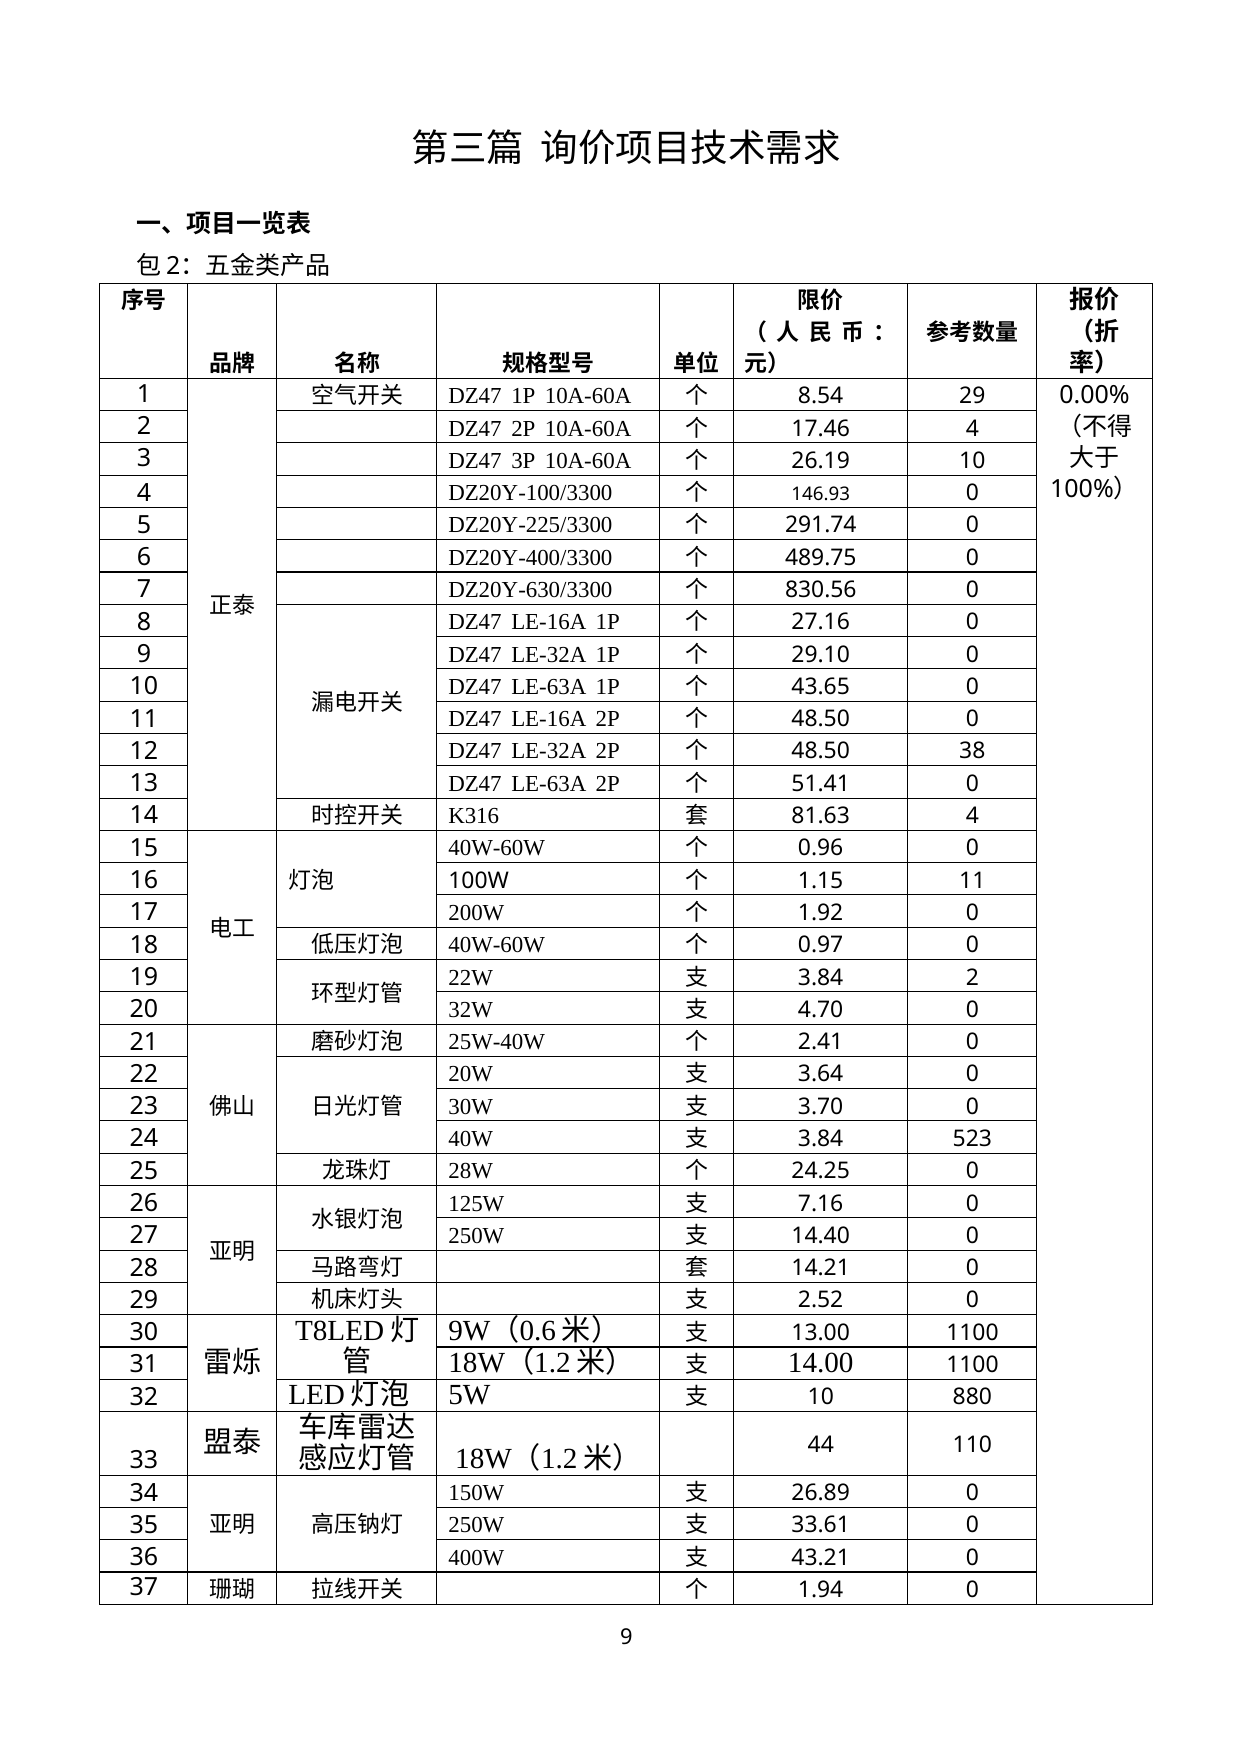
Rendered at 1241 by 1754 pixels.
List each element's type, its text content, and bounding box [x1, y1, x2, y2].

table_cell 22 [100, 1057, 187, 1088]
table_cell 12 [100, 734, 187, 765]
table_cell 车库雷达感应灯管 [277, 1412, 436, 1474]
table_cell 8 [100, 605, 187, 636]
table_cell 26.89 [734, 1476, 907, 1507]
table_cell 27 [100, 1218, 187, 1249]
table_cell 1.92 [734, 895, 907, 927]
table_cell 489.75 [734, 540, 907, 571]
table_cell 30W [437, 1089, 659, 1120]
table_cell 14 [100, 799, 187, 830]
table_cell 146.93 [734, 476, 907, 507]
table_cell 支 [660, 1283, 733, 1314]
table_cell 0 [908, 1057, 1036, 1088]
table_cell 40W-60W [437, 831, 659, 862]
table_cell DZ47 LE-63A 1P [437, 669, 659, 701]
table_cell 支 [660, 1186, 733, 1217]
table_header 名称 [277, 284, 436, 378]
table_header 报价（折率） [1037, 284, 1152, 378]
table_cell 9W（0.6米） [437, 1315, 659, 1346]
table_cell 正泰 [188, 379, 276, 830]
table_cell 21 [100, 1025, 187, 1056]
table_cell 1 [100, 379, 187, 410]
table_cell 23 [100, 1089, 187, 1120]
table_cell 17.46 [734, 411, 907, 442]
table_cell 高压钠灯 [277, 1476, 436, 1571]
table_cell 日光灯管 [277, 1057, 436, 1153]
table_cell 28 [100, 1251, 187, 1282]
table_cell 支 [660, 992, 733, 1023]
table_cell DZ47 2P 10A-60A [437, 411, 659, 442]
table_cell 14.00 [734, 1348, 907, 1379]
table_cell 0 [908, 540, 1036, 571]
table_cell 25W-40W [437, 1025, 659, 1056]
table_cell DZ47 LE-16A 2P [437, 702, 659, 733]
table_cell 0 [908, 1540, 1036, 1571]
table_cell 0 [908, 928, 1036, 959]
table_cell DZ20Y-630/3300 [437, 573, 659, 604]
table_cell 5 [100, 508, 187, 539]
subtitle 第三篇 询价项目技术需求 [136, 118, 1116, 172]
table_cell 支 [660, 960, 733, 991]
table_cell 150W [437, 1476, 659, 1507]
table_cell 个 [660, 1025, 733, 1056]
table_cell 漏电开关 [277, 605, 436, 797]
table_cell [277, 540, 436, 571]
table_cell 亚明 [188, 1186, 276, 1314]
table_cell 29 [908, 379, 1036, 410]
table_cell 0 [908, 1251, 1036, 1282]
table_header 规格型号 [437, 284, 659, 378]
table_cell 31 [100, 1348, 187, 1379]
table_cell [277, 476, 436, 507]
table_cell 支 [660, 1057, 733, 1088]
table_cell 2.52 [734, 1283, 907, 1314]
table_cell 0 [908, 1218, 1036, 1249]
table_cell 22W [437, 960, 659, 991]
table_cell 3 [100, 443, 187, 474]
table_cell 0 [908, 508, 1036, 539]
table_cell 0 [908, 1508, 1036, 1539]
table_cell 33 [100, 1412, 187, 1474]
table_cell 雷烁 [188, 1315, 276, 1411]
table_cell 个 [660, 605, 733, 636]
table_cell 291.74 [734, 508, 907, 539]
table_cell 2 [908, 960, 1036, 991]
table_cell 个 [660, 476, 733, 507]
table_cell 36 [100, 1540, 187, 1571]
table_cell 0 [908, 669, 1036, 701]
table_cell 10 [908, 443, 1036, 474]
table_cell 81.63 [734, 799, 907, 830]
table_cell T8LED灯管 [277, 1315, 436, 1379]
table_cell 28W [437, 1154, 659, 1185]
table_cell 18 [100, 928, 187, 959]
table_cell 43.21 [734, 1540, 907, 1571]
table_cell 支 [660, 1089, 733, 1120]
table_cell 11 [908, 863, 1036, 894]
table_cell 7 [100, 573, 187, 604]
table_cell [277, 508, 436, 539]
table_cell 9 [100, 637, 187, 668]
table_cell 18W（1.2米） [437, 1348, 659, 1379]
table_cell 3.64 [734, 1057, 907, 1088]
table_cell 100W [437, 863, 659, 894]
table_cell 250W [437, 1508, 659, 1539]
table_cell 14.21 [734, 1251, 907, 1282]
table_cell 0 [908, 1573, 1036, 1604]
table_cell 个 [660, 702, 733, 733]
table_cell 16 [100, 863, 187, 894]
table_cell DZ47 1P 10A-60A [437, 379, 659, 410]
table_cell 29.10 [734, 637, 907, 668]
table_cell 125W [437, 1186, 659, 1217]
table_cell 29 [100, 1283, 187, 1314]
table_cell DZ47 3P 10A-60A [437, 443, 659, 474]
table_cell 44 [734, 1412, 907, 1474]
table_cell 个 [660, 540, 733, 571]
table_cell 13 [100, 766, 187, 797]
table_cell 2 [100, 411, 187, 442]
table_cell 空气开关 [277, 379, 436, 410]
table_cell 4 [908, 411, 1036, 442]
table_cell DZ47 LE-32A 1P [437, 637, 659, 668]
table_cell 个 [660, 766, 733, 797]
table_cell 40W-60W [437, 928, 659, 959]
table_header 序号 [100, 284, 187, 378]
table_cell 7.16 [734, 1186, 907, 1217]
table_cell 环型灯管 [277, 960, 436, 1023]
table_cell 磨砂灯泡 [277, 1025, 436, 1056]
table_cell 250W [437, 1218, 659, 1249]
table_header 单位 [660, 284, 733, 378]
table_header 品牌 [188, 284, 276, 378]
table_cell 37 [100, 1573, 187, 1604]
table_cell 48.50 [734, 734, 907, 765]
table_cell 珊瑚 [188, 1573, 276, 1604]
table_cell 0.97 [734, 928, 907, 959]
table_cell 4 [908, 799, 1036, 830]
table_cell 35 [100, 1508, 187, 1539]
table_cell 时控开关 [277, 799, 436, 830]
table_cell 个 [660, 734, 733, 765]
table_cell 1100 [908, 1348, 1036, 1379]
table_cell 25 [100, 1154, 187, 1185]
table_cell 13.00 [734, 1315, 907, 1346]
table_cell 支 [660, 1218, 733, 1249]
table_cell 110 [908, 1412, 1036, 1474]
table_cell 523 [908, 1121, 1036, 1153]
table_cell K316 [437, 799, 659, 830]
table_cell 0 [908, 573, 1036, 604]
table_cell 0 [908, 895, 1036, 927]
table_cell 0 [908, 1154, 1036, 1185]
table_cell [437, 1251, 659, 1282]
table_cell 低压灯泡 [277, 928, 436, 959]
table_cell 支 [660, 1540, 733, 1571]
table_cell 19 [100, 960, 187, 991]
table_cell 32 [100, 1380, 187, 1411]
table_cell 个 [660, 379, 733, 410]
table_cell 0 [908, 637, 1036, 668]
table_cell 24.25 [734, 1154, 907, 1185]
table_cell 32W [437, 992, 659, 1023]
table_cell DZ47 LE-63A 2P [437, 766, 659, 797]
table_cell 48.50 [734, 702, 907, 733]
table_cell 个 [660, 1154, 733, 1185]
table_cell 0.00%（不得大于100%） [1037, 379, 1152, 1604]
table_cell 4 [100, 476, 187, 507]
table_cell 0 [908, 702, 1036, 733]
table_cell 0 [908, 1025, 1036, 1056]
table_cell 拉线开关 [277, 1573, 436, 1604]
table_cell 8.54 [734, 379, 907, 410]
table_cell 马路弯灯 [277, 1251, 436, 1282]
table_cell DZ20Y-225/3300 [437, 508, 659, 539]
table_cell [437, 1283, 659, 1314]
table_cell LED灯泡 [277, 1380, 436, 1411]
table_cell 200W [437, 895, 659, 927]
table_cell 0 [908, 766, 1036, 797]
table_cell 3.70 [734, 1089, 907, 1120]
table_cell [277, 443, 436, 474]
table_cell 33.61 [734, 1508, 907, 1539]
table_cell 1.94 [734, 1573, 907, 1604]
table_cell 电工 [188, 831, 276, 1023]
table_cell DZ20Y-400/3300 [437, 540, 659, 571]
table_cell 个 [660, 831, 733, 862]
table_cell 27.16 [734, 605, 907, 636]
table_cell 0 [908, 476, 1036, 507]
table_cell [660, 1412, 733, 1474]
table_cell 0 [908, 1283, 1036, 1314]
table_cell 830.56 [734, 573, 907, 604]
table_cell 10 [100, 669, 187, 701]
table_cell 个 [660, 508, 733, 539]
table_cell 龙珠灯 [277, 1154, 436, 1185]
table_cell 0.96 [734, 831, 907, 862]
table_cell 0 [908, 831, 1036, 862]
table_cell 6 [100, 540, 187, 571]
table_cell 盟泰 [188, 1412, 276, 1474]
table_cell 佛山 [188, 1025, 276, 1185]
table_cell 个 [660, 411, 733, 442]
table_cell [277, 573, 436, 604]
table_cell 51.41 [734, 766, 907, 797]
table_cell 20 [100, 992, 187, 1023]
table_cell 4.70 [734, 992, 907, 1023]
table_header 参考数量 [908, 284, 1036, 378]
table_cell 个 [660, 863, 733, 894]
text 包2：五金类产品 [136, 241, 1116, 283]
table_cell 5W [437, 1380, 659, 1411]
table_cell 18W（1.2米） [437, 1412, 659, 1474]
table_cell 0 [908, 992, 1036, 1023]
table_cell 个 [660, 1573, 733, 1604]
table_cell 套 [660, 799, 733, 830]
table_cell 水银灯泡 [277, 1186, 436, 1249]
table_cell 14.40 [734, 1218, 907, 1249]
table_cell 支 [660, 1315, 733, 1346]
table_cell 15 [100, 831, 187, 862]
table_cell 0 [908, 1089, 1036, 1120]
table_cell 机床灯头 [277, 1283, 436, 1314]
table_cell 880 [908, 1380, 1036, 1411]
table_cell 个 [660, 443, 733, 474]
table_cell 灯泡 [277, 831, 436, 927]
table_cell 0 [908, 1186, 1036, 1217]
table_cell 亚明 [188, 1476, 276, 1571]
table_cell 1100 [908, 1315, 1036, 1346]
table_cell 30 [100, 1315, 187, 1346]
table_header 限价 （人民币：元） [734, 284, 907, 378]
table_cell 24 [100, 1121, 187, 1153]
table_cell 0 [908, 605, 1036, 636]
table_cell [437, 1573, 659, 1604]
table_cell 38 [908, 734, 1036, 765]
table_cell 个 [660, 637, 733, 668]
table_cell 40W [437, 1121, 659, 1153]
table_cell 个 [660, 928, 733, 959]
table_cell 26.19 [734, 443, 907, 474]
subtitle 一、项目一览表 [136, 199, 1116, 241]
table_cell 支 [660, 1380, 733, 1411]
table_cell 套 [660, 1251, 733, 1282]
table_cell 0 [908, 1476, 1036, 1507]
table_cell 11 [100, 702, 187, 733]
table_cell 1.15 [734, 863, 907, 894]
table_cell 3.84 [734, 960, 907, 991]
table_cell 支 [660, 1121, 733, 1153]
table_cell 26 [100, 1186, 187, 1217]
table_cell 43.65 [734, 669, 907, 701]
table_cell 2.41 [734, 1025, 907, 1056]
table_cell 17 [100, 895, 187, 927]
table_cell [277, 411, 436, 442]
table_cell 支 [660, 1348, 733, 1379]
table_cell 3.84 [734, 1121, 907, 1153]
table_cell 34 [100, 1476, 187, 1507]
table_cell 支 [660, 1476, 733, 1507]
table_cell 支 [660, 1508, 733, 1539]
table_cell 20W [437, 1057, 659, 1088]
table_cell 10 [734, 1380, 907, 1411]
table_cell DZ47 LE-32A 2P [437, 734, 659, 765]
table_cell DZ20Y-100/3300 [437, 476, 659, 507]
table_cell 个 [660, 669, 733, 701]
table_cell 400W [437, 1540, 659, 1571]
table_cell 个 [660, 895, 733, 927]
table_cell 个 [660, 573, 733, 604]
table_cell DZ47 LE-16A 1P [437, 605, 659, 636]
